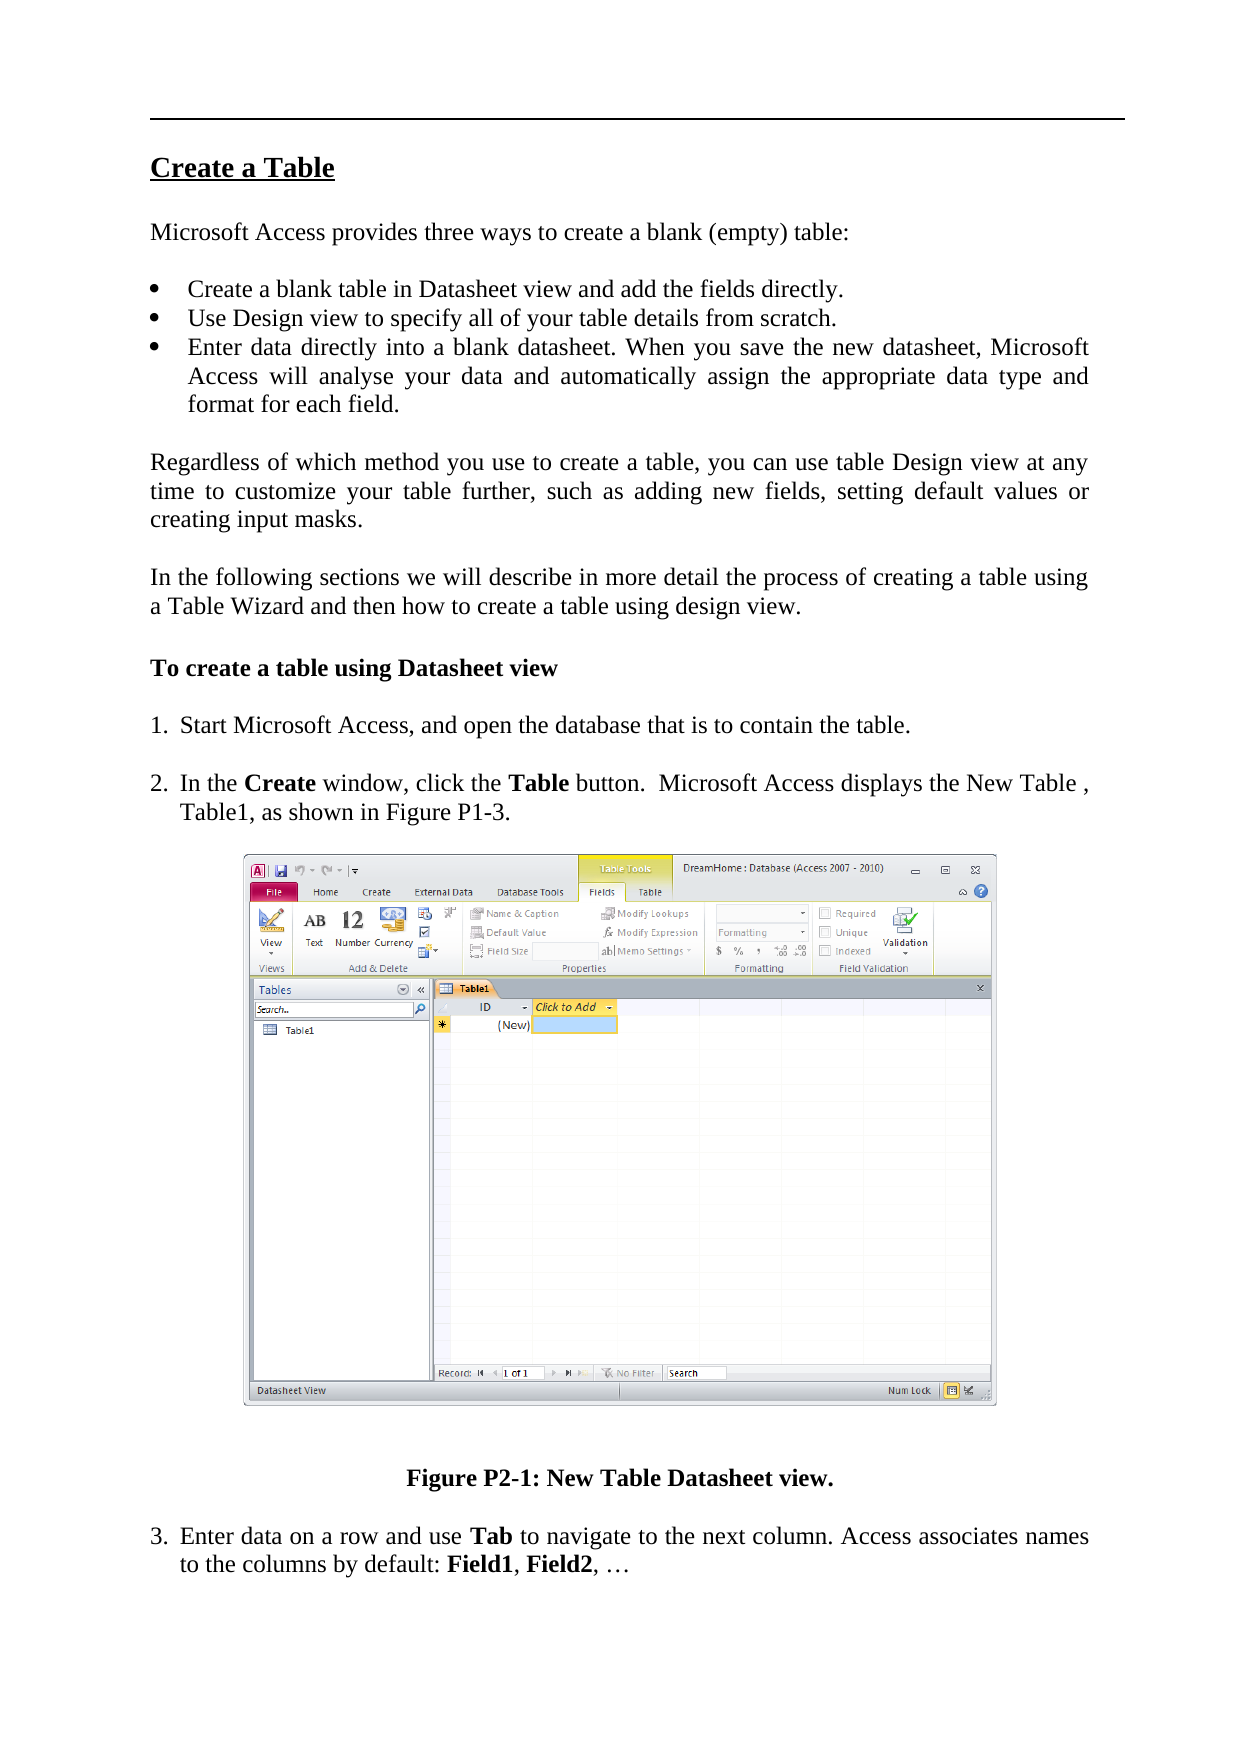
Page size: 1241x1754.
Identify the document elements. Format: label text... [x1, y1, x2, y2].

text Create a Table [150, 150, 1090, 183]
text Figure P2-1: New Table Datasheet view. [150, 1463, 1090, 1492]
list In the Create window, click the Table button. Microsoft Access displays the New Table , Table1, as shown in Figure P1-3. [150, 768, 1090, 826]
text Microsoft Access provides three ways to create a blank (empty) table: [150, 217, 1090, 246]
list Enter data on a row and use Tab to navigate to the next column. Access associates names to the columns by default: Field1, Field2, … [150, 1521, 1090, 1578]
text Regardless of which method you use to create a table, you can use table Design view at any time to customize your table further, such as adding new fields, setting default values or creating input masks. [150, 447, 1090, 533]
list Use Design view to specify all of your table details from scratch. [150, 303, 1090, 332]
list Create a blank table in Datasheet view and add the fields directly. [150, 274, 1090, 303]
text In the following sections we will describe in more detail the process of creating a table using a Table Wizard and then how to create a table using design view. [150, 562, 1090, 619]
text To create a table using Datasheet view [150, 653, 1090, 682]
list Start Microsoft Access, and open the database that is to contain the table. [150, 711, 1090, 739]
picture [243, 854, 997, 1406]
list Enter data directly into a blank datasheet. When you save the new datasheet, Microsoft Access will analyse your data and automatically assign the appropriate data type and format for each field. [150, 332, 1090, 418]
